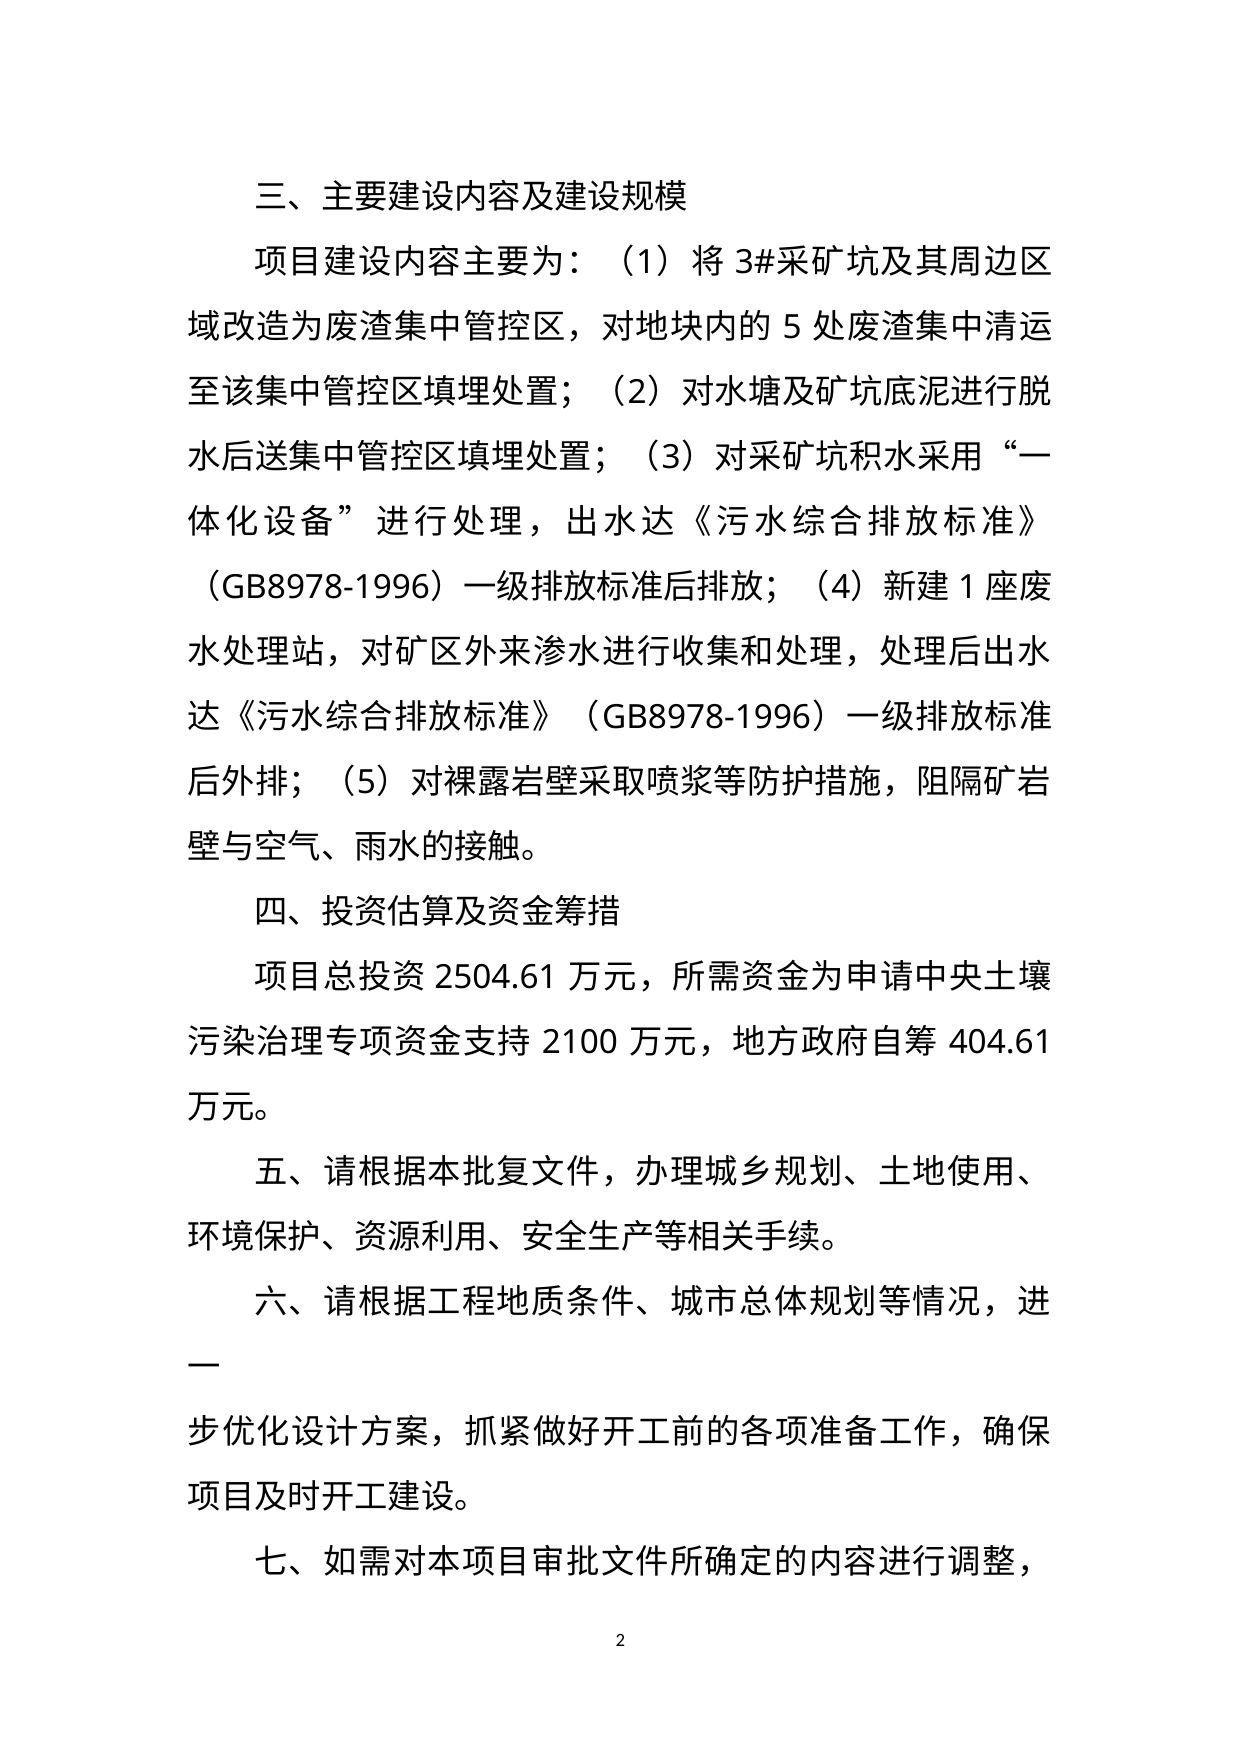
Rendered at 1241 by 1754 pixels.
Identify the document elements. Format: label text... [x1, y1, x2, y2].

text 项目总投资2504.61 万元，所需资金为申请中央土壤污染治理专项资金支持 2100 万元，地方政府自筹 404.61 万元。 [187, 942, 1053, 1137]
text 六、请根据工程地质条件、城市总体规划等情况，进一 [187, 1267, 1053, 1397]
text 四、投资估算及资金筹措 [187, 877, 1053, 942]
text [187, 1527, 1053, 1592]
text 五、请根据本批复文件，办理城乡规划、土地使用、环境保护、资源利用、安全生产等相关手续。 [187, 1137, 1053, 1267]
text 三、主要建设内容及建设规模 [187, 162, 1053, 227]
text 步优化设计方案，抓紧做好开工前的各项准备工作，确保项目及时开工建设。 [187, 1397, 1053, 1527]
text 项目建设内容主要为：（1）将 3#采矿坑及其周边区域改造为废渣集中管控区，对地块内的 5 处废渣集中清运至该集中管控区填埋处置；（2）对水塘及矿坑底泥进行脱水后送集中管控区填埋处置；（3）对采矿坑积水采用“一体化设备”进行处理，出水达《污水综合排放标准》（GB8978-1996）一级排放标准后排放；（4）新建 1 座废水处理站，对矿区外来渗水进行收集和处理，处理后出水达《污水综合排放标准》（GB8978-1996）一级排放标准后外排；（5）对裸露岩壁采取喷浆等防护措施，阻隔矿岩壁与空气、雨水的接触。 [187, 227, 1053, 877]
